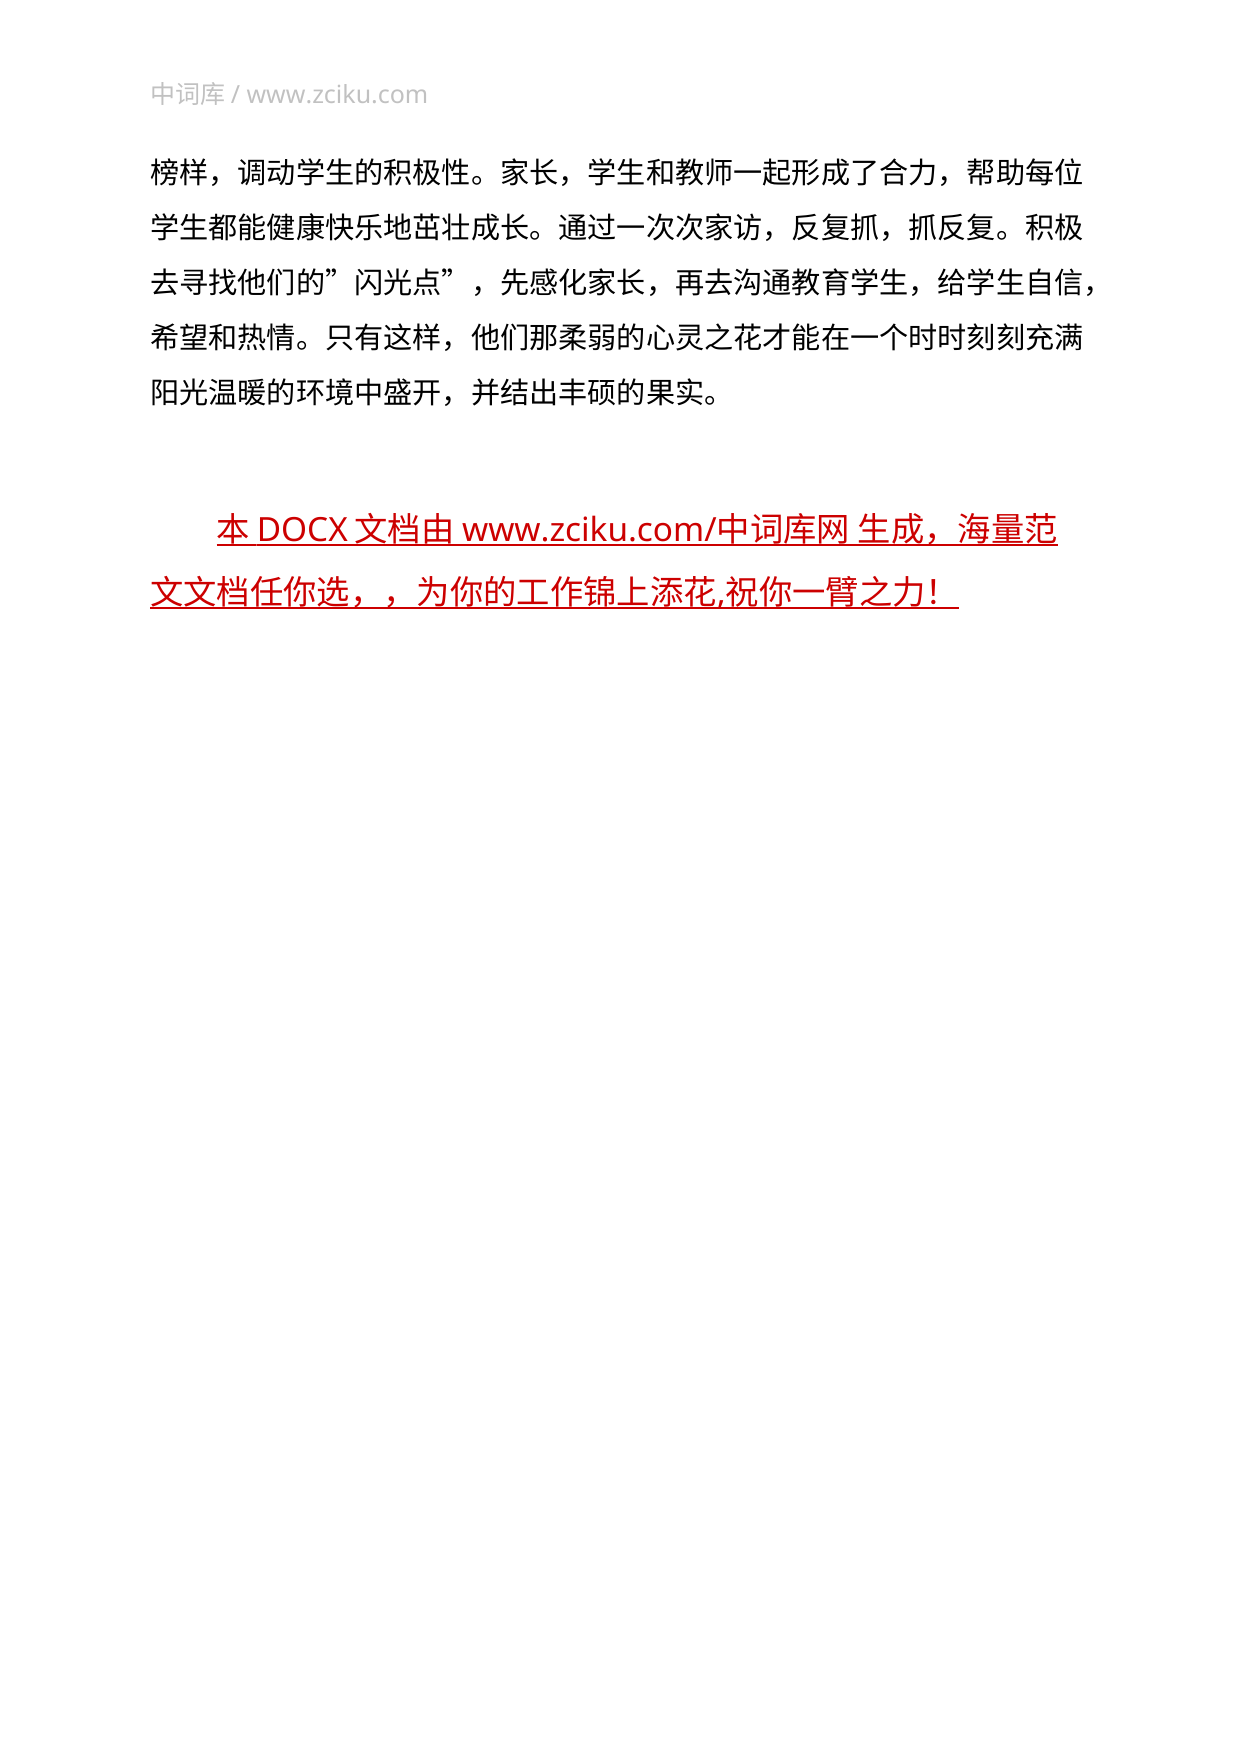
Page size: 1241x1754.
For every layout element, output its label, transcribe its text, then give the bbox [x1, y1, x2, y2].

text 本DOCX文档由 www.zciku.com/中词库网 生成，海量范文文档任你选，，为你的工作锦上添花,祝你一臂之力！ [150, 503, 1090, 614]
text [150, 150, 1090, 412]
